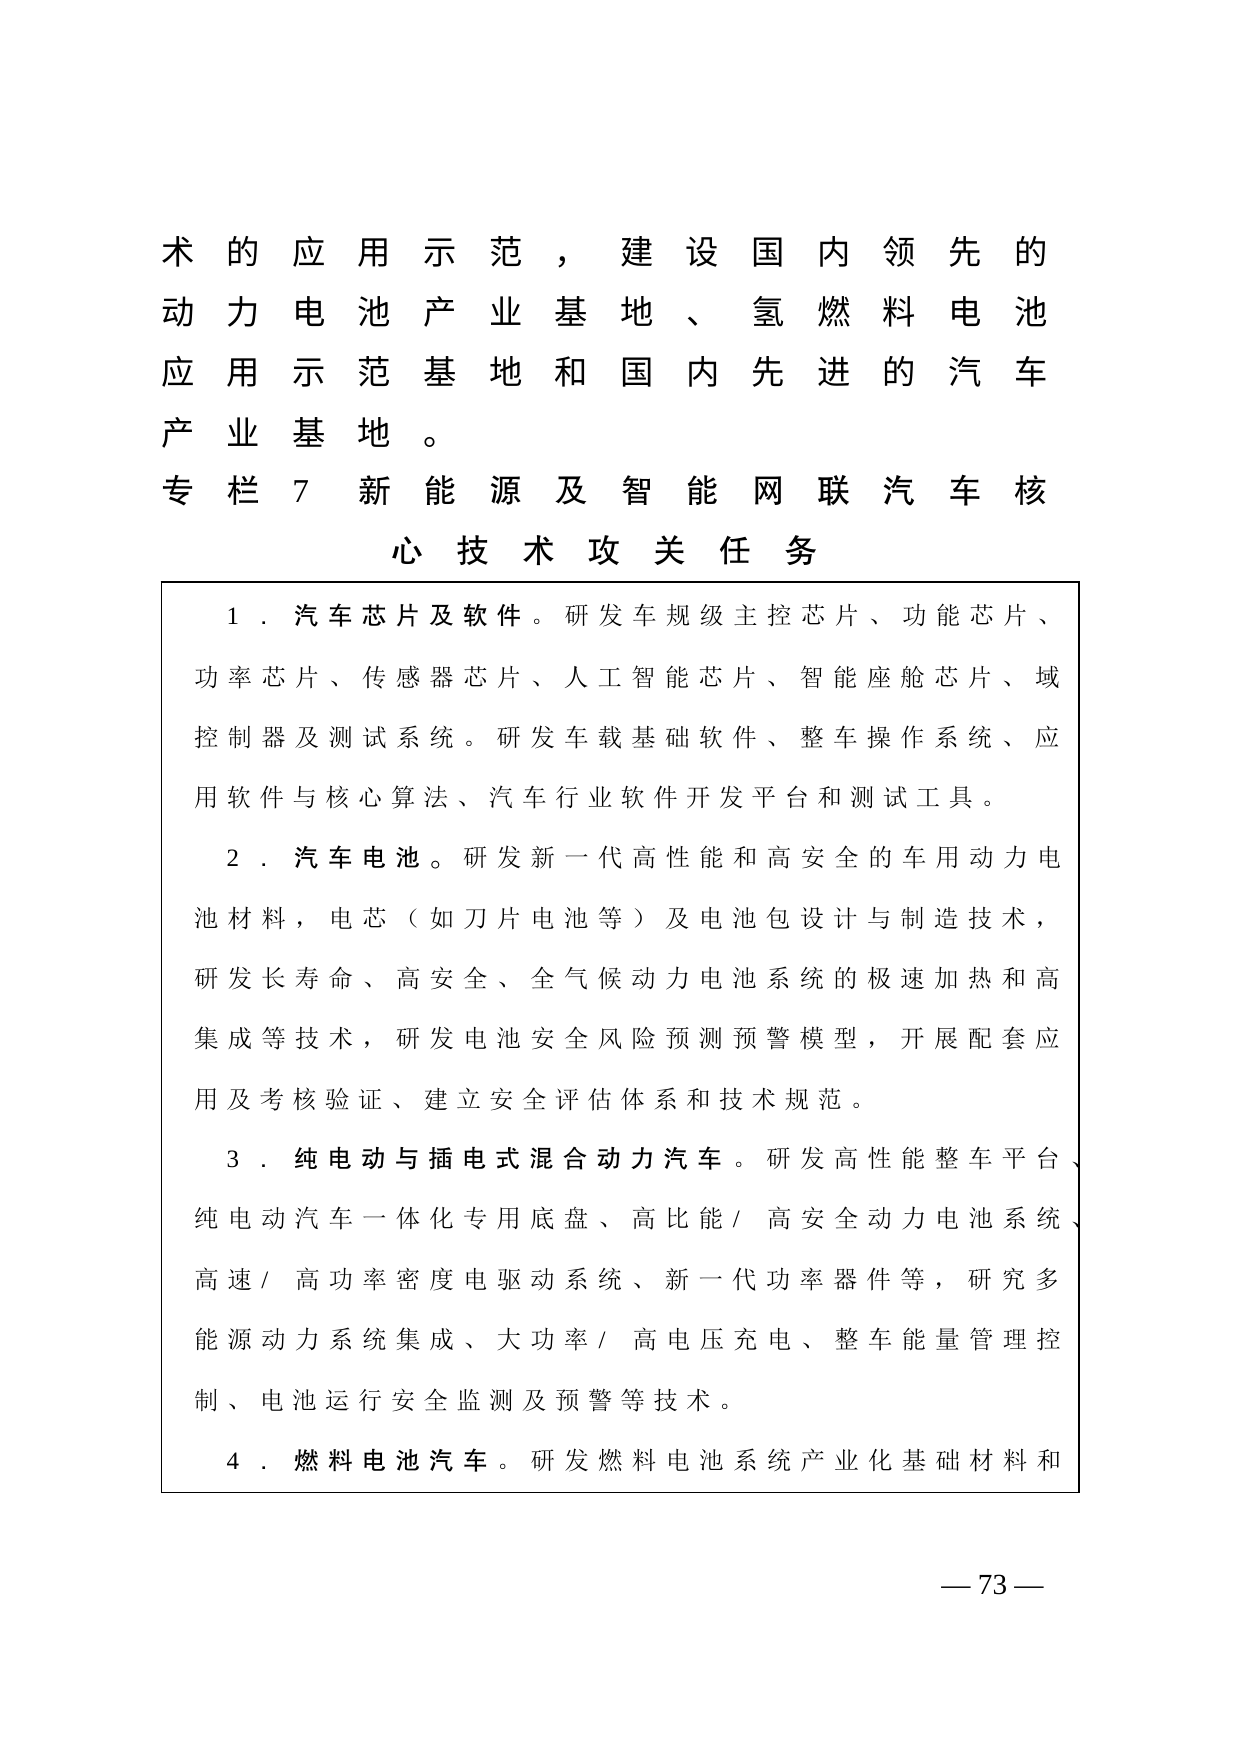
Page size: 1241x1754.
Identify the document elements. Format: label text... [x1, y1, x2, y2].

text 专栏7 新能源及智能网联汽车核心技术攻关任务 [161, 461, 1079, 581]
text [162, 1426, 1078, 1492]
text 3．纯电动与插电式混合动力汽车。研发高性能整车平台、纯电动汽车一体化专用底盘、高比能/高安全动力电池系统、高速/高功率密度电驱动系统、新一代功率器件等，研究多能源动力系统集成、大功率/高电压充电、整车能量管理控制、电池运行安全监测及预警等技术。 [162, 1124, 1078, 1426]
text 1．汽车芯片及软件。研发车规级主控芯片、功能芯片、功率芯片、传感器芯片、人工智能芯片、智能座舱芯片、域控制器及测试系统。研发车载基础软件、整车操作系统、应用软件与核心算法、汽车行业软件开发平台和测试工具。 [162, 583, 1078, 822]
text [161, 219, 1079, 461]
text 2．汽车电池。研发新一代高性能和高安全的车用动力电池材料，电芯（如刀片电池等）及电池包设计与制造技术，研发长寿命、高安全、全气候动力电池系统的极速加热和高集成等技术，研发电池安全风险预测预警模型，开展配套应用及考核验证、建立安全评估体系和技术规范。 [162, 822, 1078, 1124]
